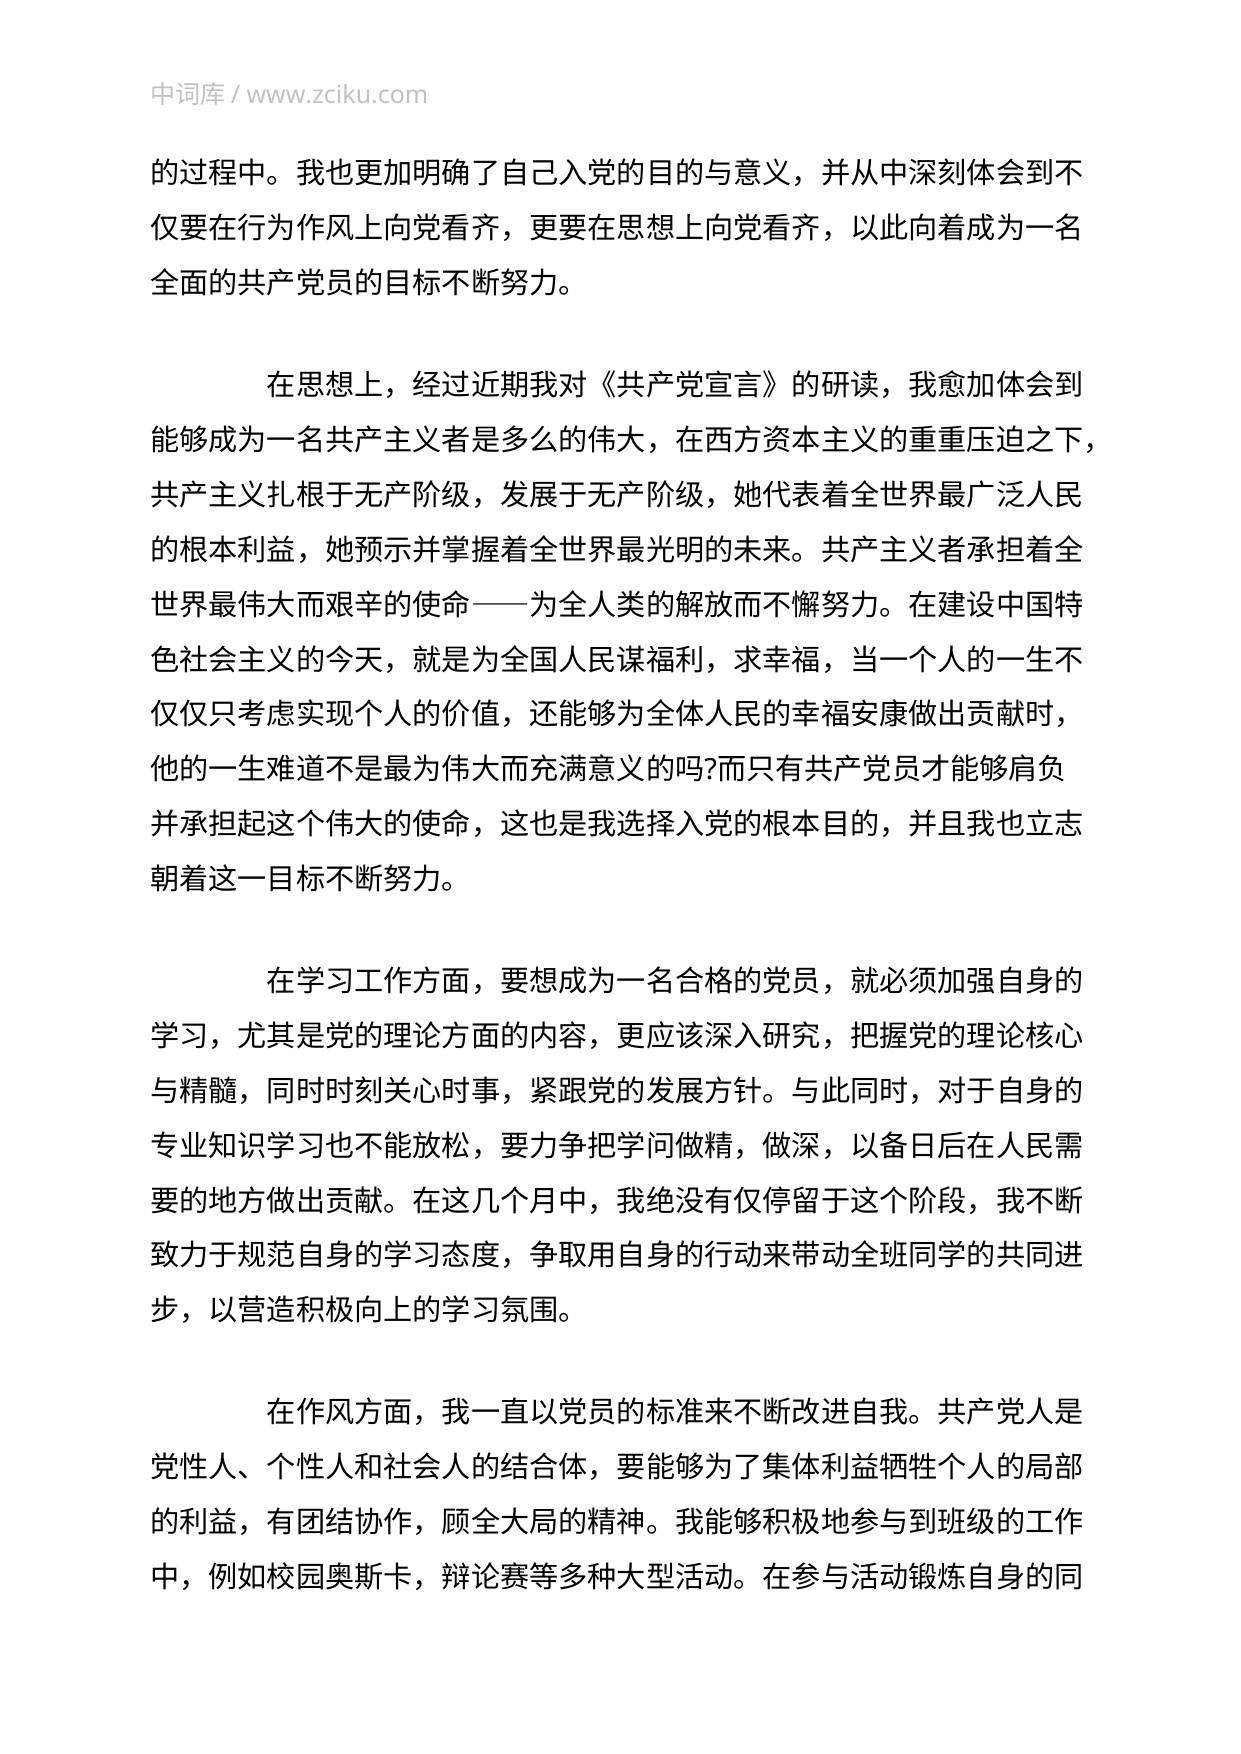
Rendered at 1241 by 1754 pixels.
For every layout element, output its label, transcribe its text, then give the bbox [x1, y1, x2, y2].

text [150, 1389, 1090, 1596]
text 在思想上，经过近期我对《共产党宣言》的研读，我愈加体会到能够成为一名共产主义者是多么的伟大，在西方资本主义的重重压迫之下，共产主义扎根于无产阶级，发展于无产阶级，她代表着全世界最广泛人民的根本利益，她预示并掌握着全世界最光明的未来。共产主义者承担着全世界最伟大而艰辛的使命——为全人类的解放而不懈努力。在建设中国特色社会主义的今天，就是为全国人民谋福利，求幸福，当一个人的一生不仅仅只考虑实现个人的价值，还能够为全体人民的幸福安康做出贡献时，他的一生难道不是最为伟大而充满意义的吗?而只有共产党员才能够肩负并承担起这个伟大的使命，这也是我选择入党的根本目的，并且我也立志朝着这一目标不断努力。 [150, 362, 1090, 898]
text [150, 150, 1090, 302]
text 在学习工作方面，要想成为一名合格的党员，就必须加强自身的学习，尤其是党的理论方面的内容，更应该深入研究，把握党的理论核心与精髓，同时时刻关心时事，紧跟党的发展方针。与此同时，对于自身的专业知识学习也不能放松，要力争把学问做精，做深，以备日后在人民需要的地方做出贡献。在这几个月中，我绝没有仅停留于这个阶段，我不断致力于规范自身的学习态度，争取用自身的行动来带动全班同学的共同进步，以营造积极向上的学习氛围。 [150, 957, 1090, 1329]
